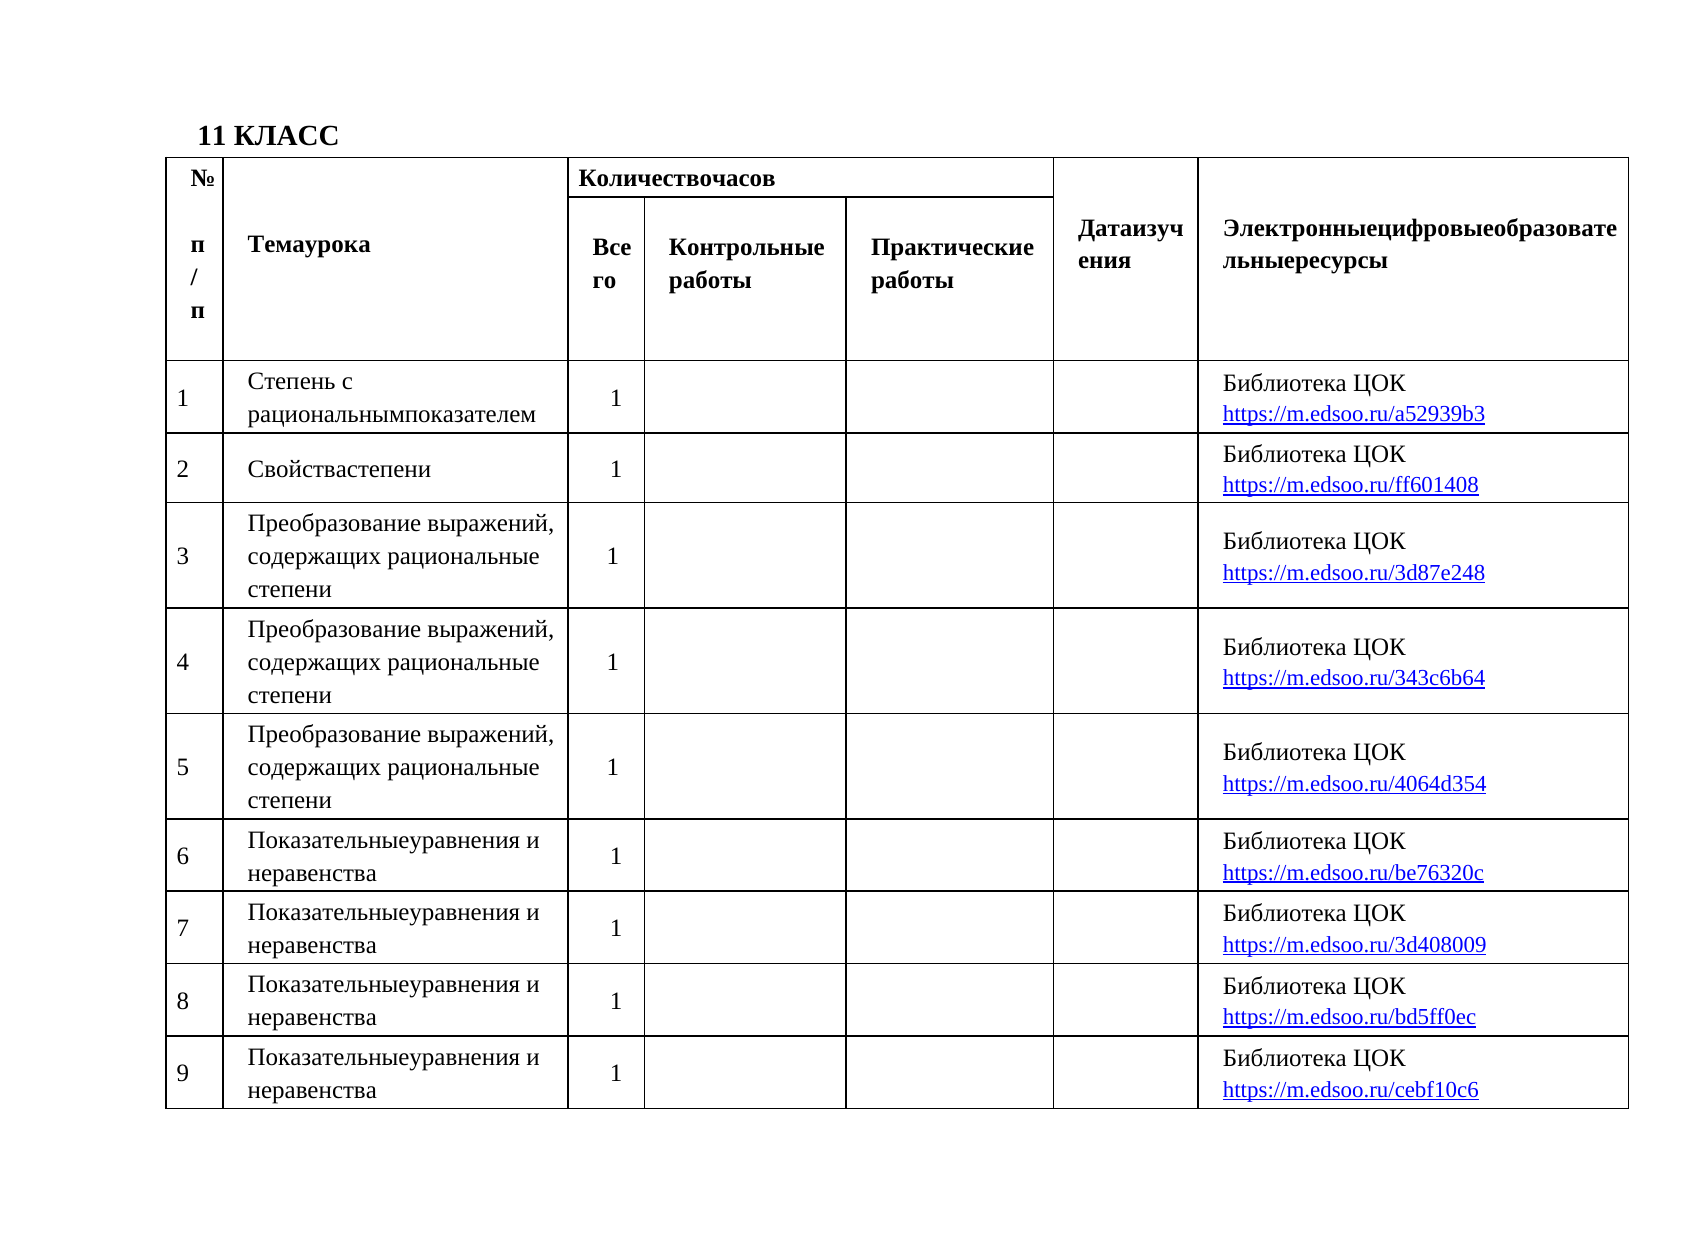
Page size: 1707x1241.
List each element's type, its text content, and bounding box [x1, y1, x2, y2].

table_cell 1 [569, 714, 644, 818]
table_cell Библиотека ЦОК https://m.edsoo.ru/ff601408 [1199, 434, 1628, 502]
table_cell [847, 361, 1053, 432]
table_cell Преобразование выражений, содержащих рациональные степени [224, 503, 567, 607]
table_cell [645, 361, 845, 432]
table_cell Степень с рациональнымпоказателем [224, 361, 567, 432]
table_cell [847, 609, 1053, 712]
table_cell [645, 434, 845, 502]
table_cell [1054, 1037, 1197, 1107]
text 11 КЛАСС [190, 118, 1618, 152]
table_cell Библиотека ЦОК https://m.edsoo.ru/4064d354 [1199, 714, 1628, 818]
table_cell 1 [569, 892, 644, 963]
table_cell [1054, 820, 1197, 890]
table_cell 3 [167, 503, 222, 607]
table_cell Контрольныеработы [645, 198, 845, 360]
table_header Датаизучения [1054, 158, 1197, 360]
table_cell 1 [569, 609, 644, 712]
table_cell Библиотека ЦОК https://m.edsoo.ru/3d408009 [1199, 892, 1628, 963]
table_cell 1 [569, 503, 644, 607]
table_header Количествочасов [569, 158, 1053, 196]
table_cell 1 [167, 361, 222, 432]
table_cell [1054, 434, 1197, 502]
table_cell [847, 503, 1053, 607]
table_cell [645, 892, 845, 963]
table_cell Показательныеуравнения и неравенства [224, 892, 567, 963]
table_cell 1 [569, 964, 644, 1035]
table_cell 1 [569, 1037, 644, 1107]
table_cell Показательныеуравнения и неравенства [224, 820, 567, 890]
table_cell Показательныеуравнения и неравенства [224, 964, 567, 1035]
table_cell 1 [569, 434, 644, 502]
table_cell Библиотека ЦОК https://m.edsoo.ru/cebf10c6 [1199, 1037, 1628, 1107]
table_cell [645, 820, 845, 890]
table_cell Библиотека ЦОК https://m.edsoo.ru/be76320c [1199, 820, 1628, 890]
table_cell 9 [167, 1037, 222, 1107]
table_cell [847, 434, 1053, 502]
table_cell 5 [167, 714, 222, 818]
table_cell [645, 609, 845, 712]
table_cell [847, 892, 1053, 963]
table_cell 6 [167, 820, 222, 890]
table_cell [847, 714, 1053, 818]
table_cell Преобразование выражений, содержащих рациональные степени [224, 609, 567, 712]
table_cell Библиотека ЦОК https://m.edsoo.ru/3d87e248 [1199, 503, 1628, 607]
table_header Темаурока [224, 158, 567, 360]
table_cell Всего [569, 198, 644, 360]
table_cell 4 [167, 609, 222, 712]
table_cell [645, 503, 845, 607]
table_cell [645, 1037, 845, 1107]
table_cell 7 [167, 892, 222, 963]
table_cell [224, 1037, 567, 1107]
table_cell 8 [167, 964, 222, 1035]
table_cell Преобразование выражений, содержащих рациональные степени [224, 714, 567, 818]
table_header № п/п [167, 158, 222, 360]
table_cell Библиотека ЦОК https://m.edsoo.ru/343c6b64 [1199, 609, 1628, 712]
table_cell [847, 820, 1053, 890]
table_cell [645, 964, 845, 1035]
table_cell 2 [167, 434, 222, 502]
table_cell Практическиеработы [847, 198, 1053, 360]
table_cell [1054, 714, 1197, 818]
table_cell Свойствастепени [224, 434, 567, 502]
table_cell Библиотека ЦОК https://m.edsoo.ru/bd5ff0ec [1199, 964, 1628, 1035]
table_cell [1054, 892, 1197, 963]
table_header Электронныецифровыеобразовательныересурсы [1199, 158, 1628, 360]
table_cell [1054, 503, 1197, 607]
table_cell Библиотека ЦОК https://m.edsoo.ru/a52939b3 [1199, 361, 1628, 432]
table_cell [847, 1037, 1053, 1107]
table_cell [1054, 609, 1197, 712]
table_cell [1054, 964, 1197, 1035]
table_cell 1 [569, 820, 644, 890]
table_cell [1054, 361, 1197, 432]
table_cell [847, 964, 1053, 1035]
table_cell [645, 714, 845, 818]
table_cell 1 [569, 361, 644, 432]
